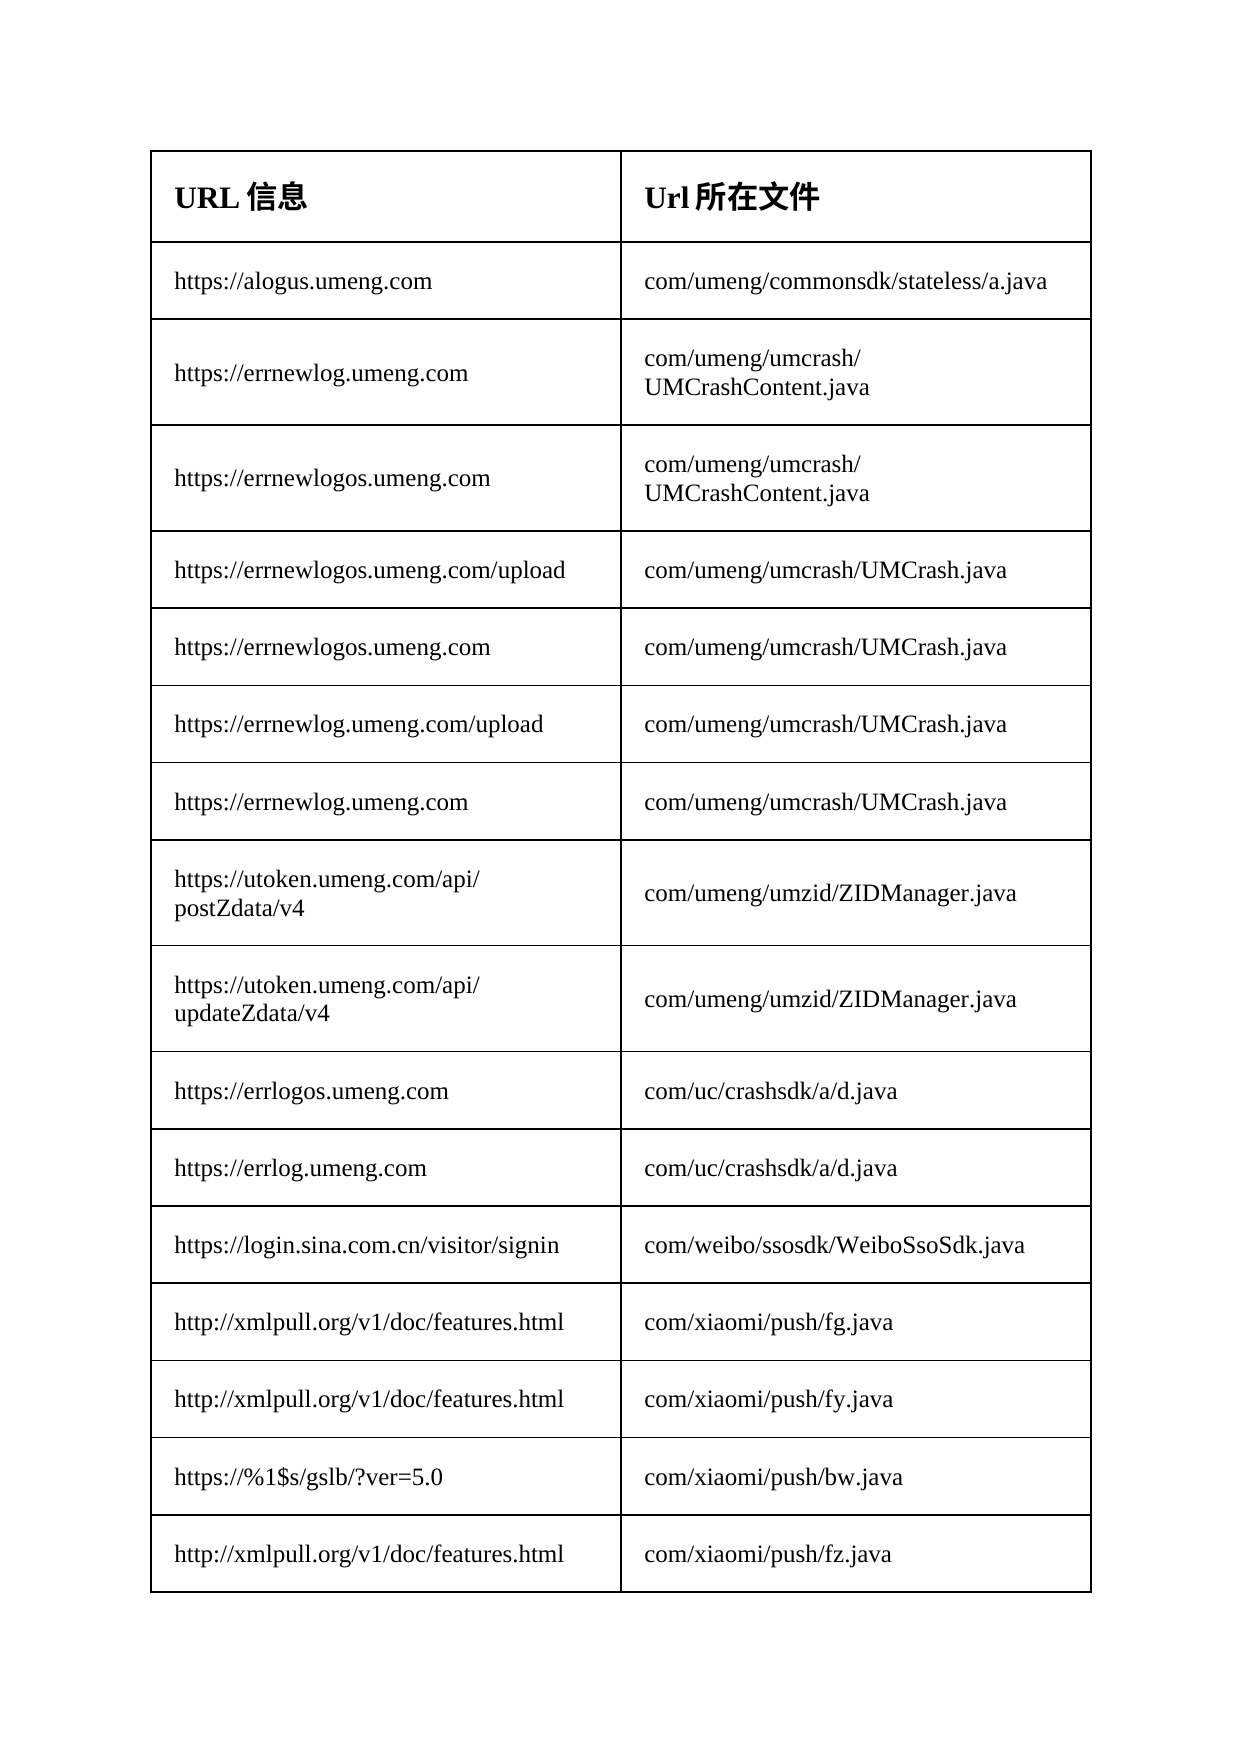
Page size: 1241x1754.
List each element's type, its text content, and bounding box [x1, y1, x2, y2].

table_cell com/umeng/commonsdk/stateless/a.java [622, 243, 1090, 318]
table_cell com/xiaomi/push/bw.java [622, 1438, 1090, 1514]
table_cell com/uc/crashsdk/a/d.java [622, 1052, 1090, 1128]
table_cell http://xmlpull.org/v1/doc/features.html [152, 1516, 620, 1591]
table_header URL信息 [152, 152, 620, 241]
table_cell com/xiaomi/push/fy.java [622, 1361, 1090, 1437]
table_cell com/xiaomi/push/fz.java [622, 1516, 1090, 1591]
table_cell https://errlog.umeng.com [152, 1130, 620, 1205]
table_cell com/umeng/umcrash/UMCrash.java [622, 763, 1090, 839]
table_cell com/umeng/umcrash/UMCrash.java [622, 686, 1090, 762]
table_cell https://errnewlogos.umeng.com [152, 609, 620, 684]
table_cell com/umeng/umcrash/UMCrashContent.java [622, 426, 1090, 530]
table_cell https://errnewlog.umeng.com [152, 763, 620, 839]
table_cell com/umeng/umcrash/UMCrash.java [622, 609, 1090, 684]
table_header Url所在文件 [622, 152, 1090, 241]
table_cell https://errnewlogos.umeng.com [152, 426, 620, 530]
table_cell https://errnewlog.umeng.com [152, 320, 620, 424]
table_cell com/xiaomi/push/fg.java [622, 1284, 1090, 1359]
table_cell https://%1$s/gslb/?ver=5.0 [152, 1438, 620, 1514]
table_cell com/uc/crashsdk/a/d.java [622, 1130, 1090, 1205]
table_cell https://login.sina.com.cn/visitor/signin [152, 1207, 620, 1282]
table_cell https://utoken.umeng.com/api/postZdata/v4 [152, 841, 620, 945]
table_cell http://xmlpull.org/v1/doc/features.html [152, 1361, 620, 1437]
table_cell com/weibo/ssosdk/WeiboSsoSdk.java [622, 1207, 1090, 1282]
table_cell https://alogus.umeng.com [152, 243, 620, 318]
table_cell com/umeng/umzid/ZIDManager.java [622, 946, 1090, 1051]
table_cell com/umeng/umzid/ZIDManager.java [622, 841, 1090, 945]
table_cell com/umeng/umcrash/UMCrashContent.java [622, 320, 1090, 424]
table_cell https://errnewlog.umeng.com/upload [152, 686, 620, 762]
table_cell https://errlogos.umeng.com [152, 1052, 620, 1128]
table_cell com/umeng/umcrash/UMCrash.java [622, 532, 1090, 607]
table_cell http://xmlpull.org/v1/doc/features.html [152, 1284, 620, 1359]
table_cell https://errnewlogos.umeng.com/upload [152, 532, 620, 607]
table_cell https://utoken.umeng.com/api/updateZdata/v4 [152, 946, 620, 1051]
